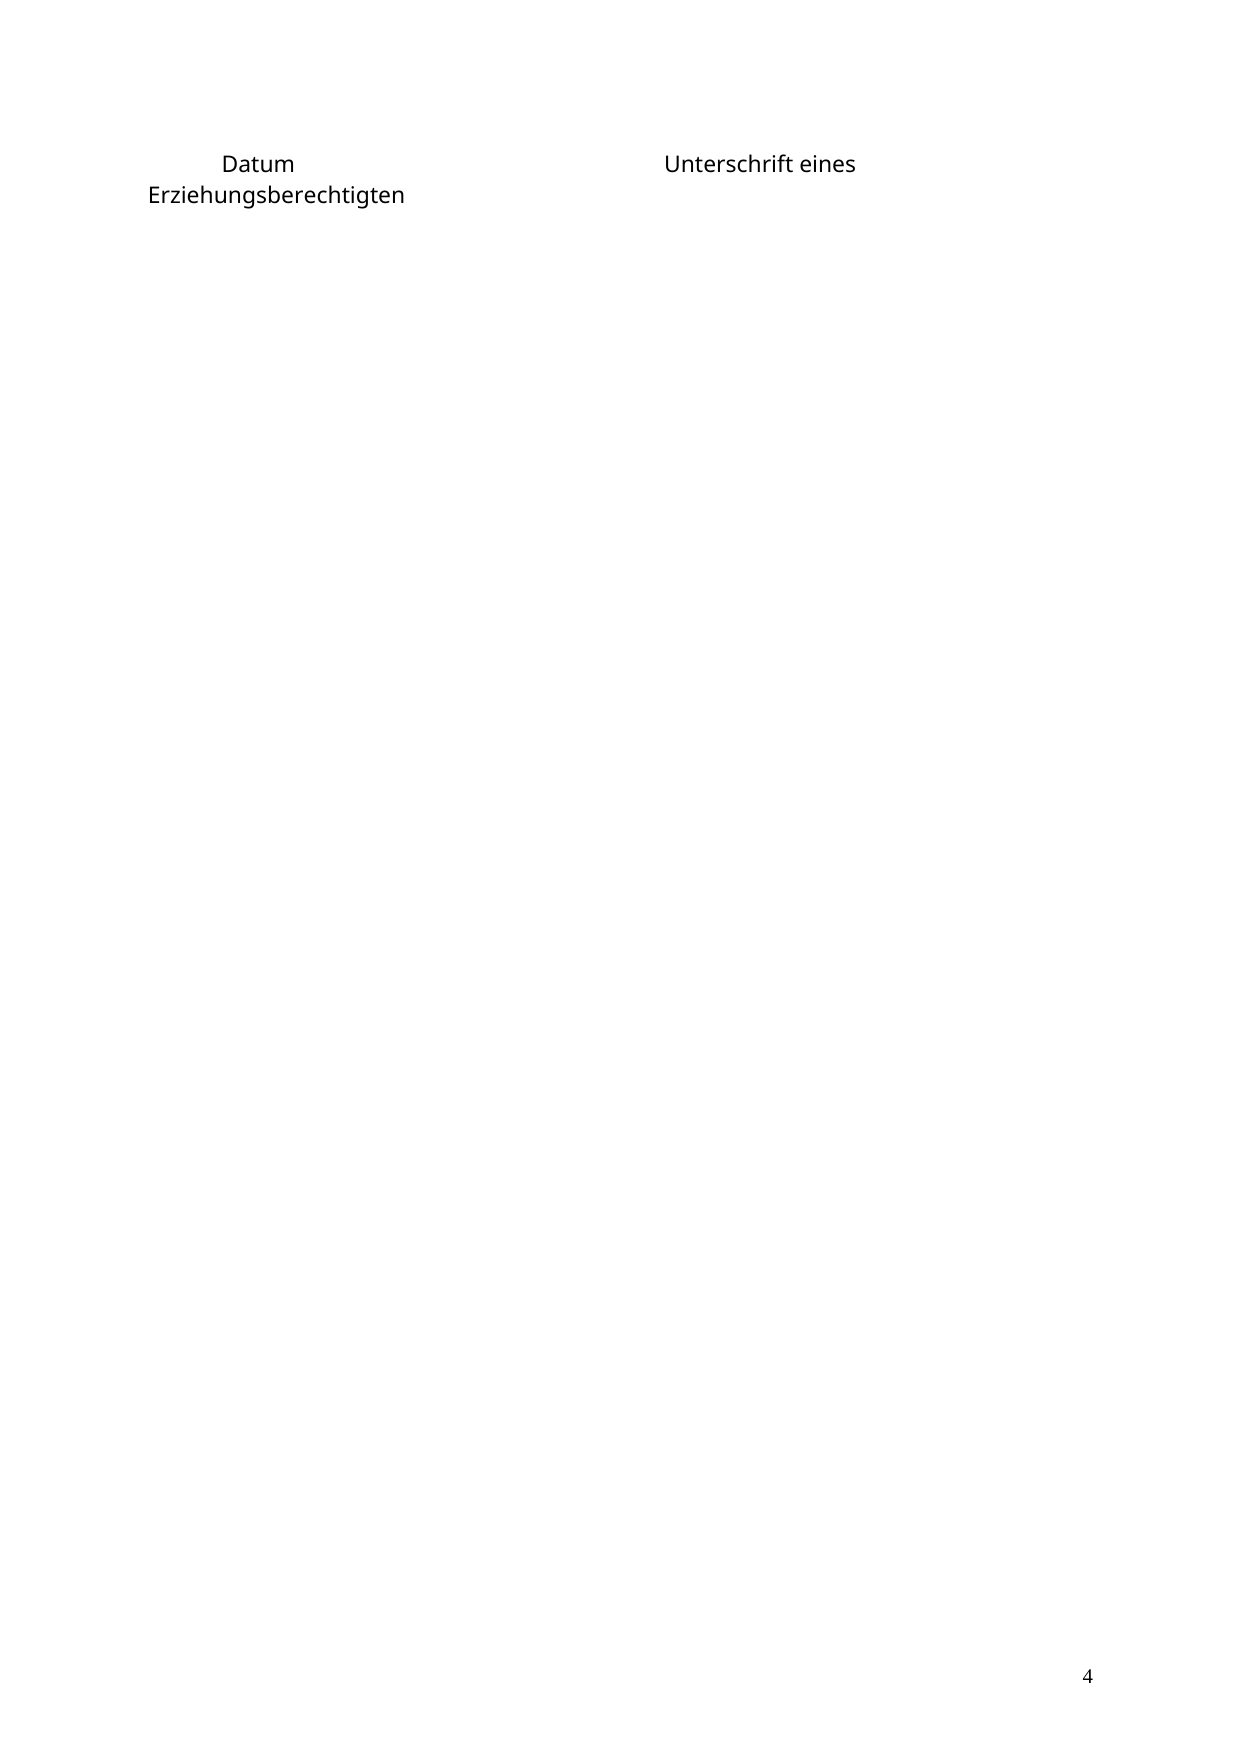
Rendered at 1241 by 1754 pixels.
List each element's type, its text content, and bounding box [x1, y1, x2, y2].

text Datum Unterschrift eines Erziehungsberechtigten [148, 148, 1093, 234]
